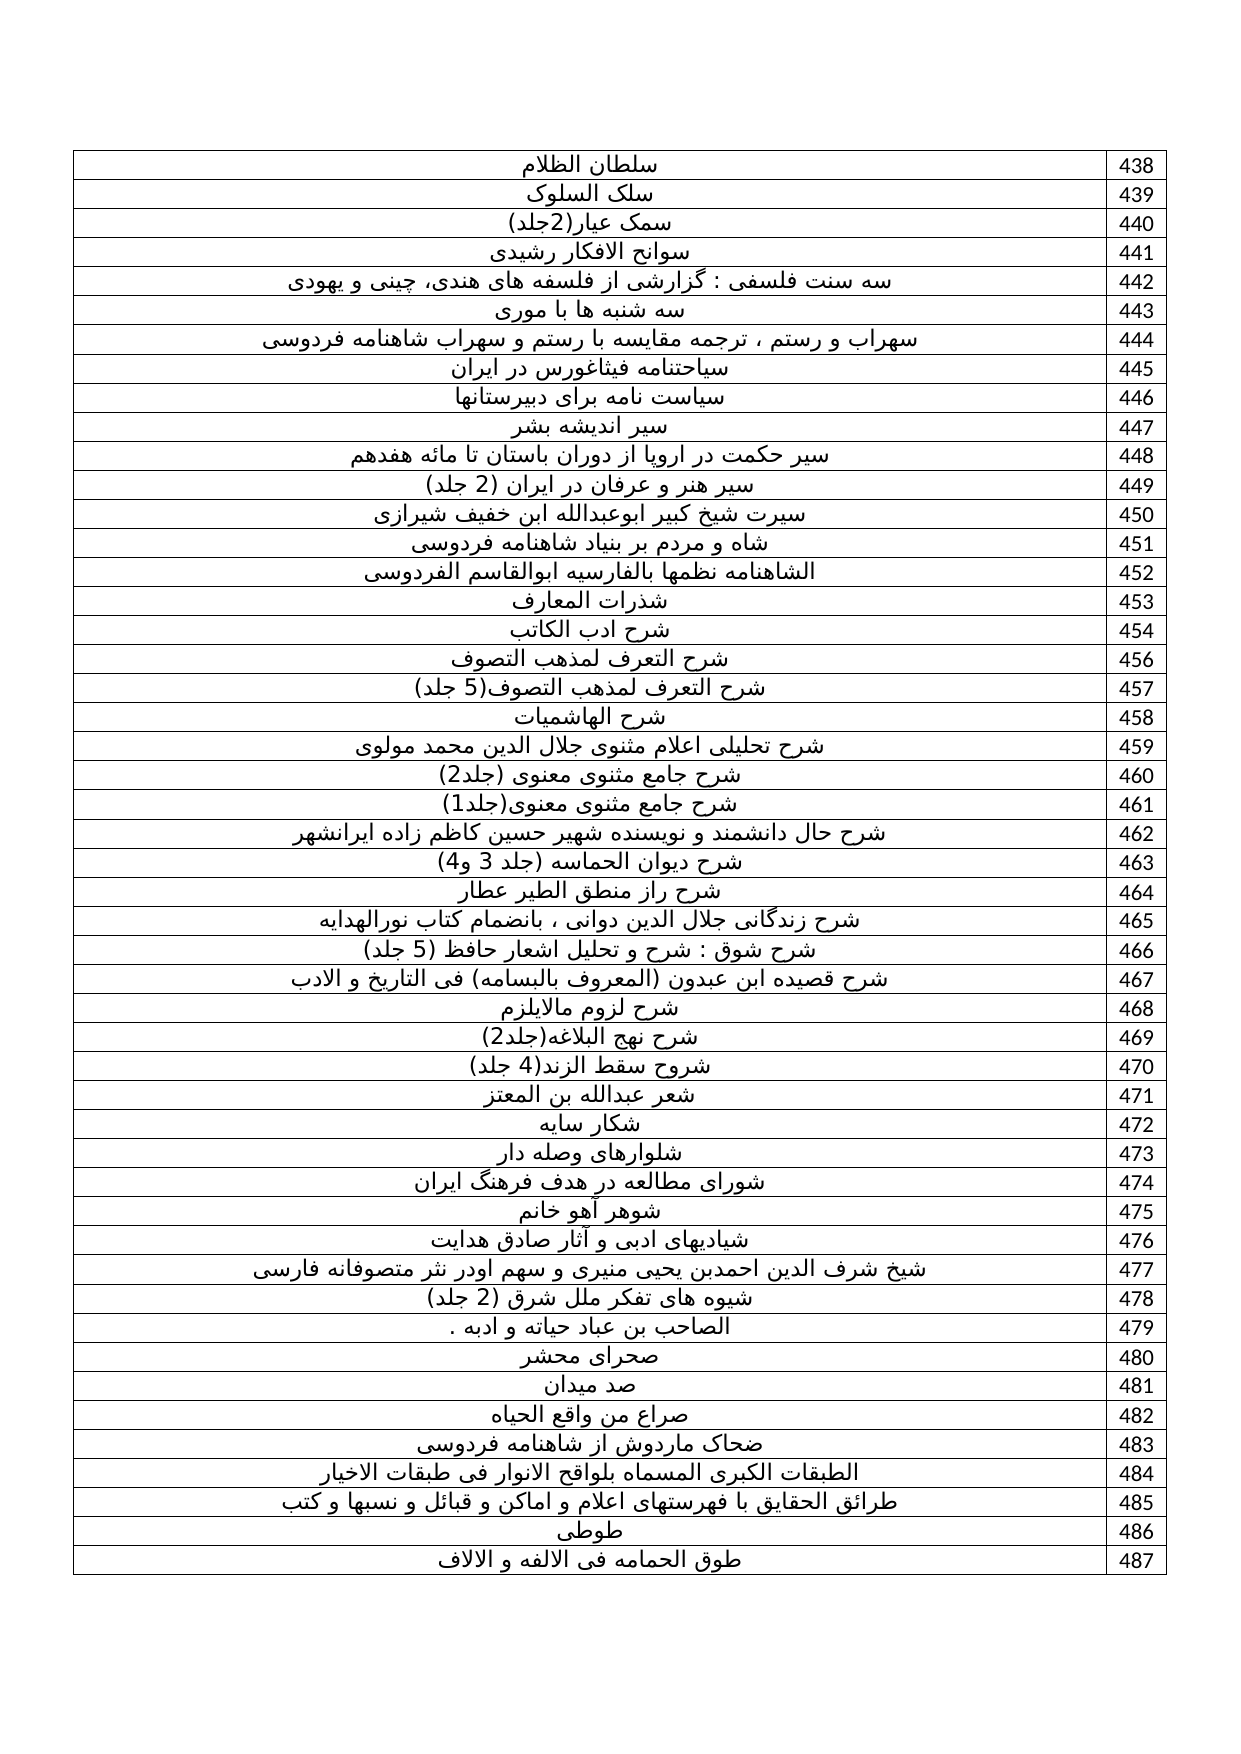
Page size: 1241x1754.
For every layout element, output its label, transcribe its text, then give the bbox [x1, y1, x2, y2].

table_cell 472 [1107, 1110, 1166, 1138]
table_cell 454 [1107, 616, 1166, 644]
table_cell شکار سایه [74, 1110, 1106, 1138]
table_cell 457 [1107, 674, 1166, 702]
table_cell شرح تحلیلی اعلام مثنوی جلال الدین محمد مولوی [74, 732, 1106, 760]
table_cell 482 [1107, 1401, 1166, 1429]
table_cell 467 [1107, 965, 1166, 993]
table_cell 458 [1107, 703, 1166, 731]
table_cell شیوه های تفکر ملل شرق (2 جلد) [74, 1285, 1106, 1312]
table_cell شرح جامع مثنوی معنوی (جلد2) [74, 761, 1106, 789]
table_cell الصاحب بن عباد حیاته و ادبه . [74, 1314, 1106, 1342]
table_cell شرح راز منطق الطیر عطار [74, 878, 1106, 906]
table_cell 450 [1107, 500, 1166, 528]
table_cell شرح حال دانشمند و نویسنده شهیر حسین کاظم زاده ایرانشهر [74, 820, 1106, 847]
table_cell شلوارهای وصله دار [74, 1139, 1106, 1167]
table_cell 448 [1107, 442, 1166, 470]
table_cell 463 [1107, 849, 1166, 877]
table_cell شیخ شرف الدین احمدبن یحیی منیری و سهم اودر نثر متصوفانه فارسی [74, 1255, 1106, 1283]
table_cell طوطی [74, 1517, 1106, 1545]
table_cell 474 [1107, 1168, 1166, 1196]
table_cell 479 [1107, 1314, 1166, 1342]
table_cell سهراب و رستم ، ترجمه مقایسه با رستم و سهراب شاهنامه فردوسی [74, 325, 1106, 353]
table_cell سمک عیار(2جلد) [74, 209, 1106, 237]
table_cell 473 [1107, 1139, 1166, 1167]
table_cell 461 [1107, 790, 1166, 818]
table_cell 447 [1107, 413, 1166, 441]
table_cell سلطان الظلام [74, 151, 1106, 179]
table_cell 483 [1107, 1430, 1166, 1458]
table_cell صراع من واقع الحیاه [74, 1401, 1106, 1429]
table_cell 477 [1107, 1255, 1166, 1283]
table_cell الطبقات الکبری المسماه بلواقح الانوار فی طبقات الاخیار [74, 1459, 1106, 1487]
table_cell 487 [1107, 1546, 1166, 1574]
table_cell 460 [1107, 761, 1166, 789]
table_cell 442 [1107, 267, 1166, 295]
table_cell سیاست نامه برای دبیرستانها [74, 384, 1106, 412]
table_cell 446 [1107, 384, 1166, 412]
table_cell سه سنت فلسفی : گزارشی از فلسفه های هندی، چینی و یهودی [74, 267, 1106, 295]
table_cell 452 [1107, 558, 1166, 586]
table_cell شیادیهای ادبی و آثار صادق هدایت [74, 1226, 1106, 1254]
table_cell طرائق الحقایق با فهرستهای اعلام و اماکن و قبائل و نسبها و کتب [74, 1488, 1106, 1516]
table_cell سیرت شیخ کبیر ابوعبدالله ابن خفیف شیرازی [74, 500, 1106, 528]
table_cell شرح ادب الکاتب [74, 616, 1106, 644]
table_cell 462 [1107, 820, 1166, 847]
table_cell صحرای محشر [74, 1343, 1106, 1371]
table_cell 439 [1107, 180, 1166, 208]
table_cell سیر هنر و عرفان در ایران (2 جلد) [74, 471, 1106, 499]
table_cell 449 [1107, 471, 1166, 499]
table_cell سیر اندیشه بشر [74, 413, 1106, 441]
table_cell شرح زندگانی جلال الدین دوانی ، بانضمام کتاب نورالهدایه [74, 907, 1106, 935]
table_cell شرح جامع مثنوی معنوی(جلد1) [74, 790, 1106, 818]
table_cell شعر عبدالله بن المعتز [74, 1081, 1106, 1109]
table_cell شرح الهاشمیات [74, 703, 1106, 731]
table_cell سه شنبه ها با موری [74, 296, 1106, 324]
table_cell 475 [1107, 1197, 1166, 1225]
table_cell 441 [1107, 238, 1166, 266]
table_cell شروح سقط الزند(4 جلد) [74, 1052, 1106, 1080]
table_cell سیاحتنامه فیثاغورس در ایران [74, 355, 1106, 382]
table_cell شرح التعرف لمذهب التصوف [74, 645, 1106, 673]
table_cell الشاهنامه نظمها بالفارسیه ابوالقاسم الفردوسی [74, 558, 1106, 586]
table_cell شوهر آهو خانم [74, 1197, 1106, 1225]
table_cell 459 [1107, 732, 1166, 760]
table_cell 453 [1107, 587, 1166, 615]
table_cell 480 [1107, 1343, 1166, 1371]
table_cell صد میدان [74, 1372, 1106, 1400]
table_cell 465 [1107, 907, 1166, 935]
table_cell 440 [1107, 209, 1166, 237]
table_cell 485 [1107, 1488, 1166, 1516]
table_cell 468 [1107, 994, 1166, 1022]
table_cell 451 [1107, 529, 1166, 557]
table_cell شرح دیوان الحماسه (جلد 3 و4) [74, 849, 1106, 877]
table_cell 484 [1107, 1459, 1166, 1487]
table_cell شرح قصیده ابن عبدون (المعروف بالبسامه) فی التاریخ و الادب [74, 965, 1106, 993]
table_cell ضحاک ماردوش از شاهنامه فردوسی [74, 1430, 1106, 1458]
table_cell 445 [1107, 355, 1166, 382]
table_cell 464 [1107, 878, 1166, 906]
table_cell 470 [1107, 1052, 1166, 1080]
table_cell سلک السلوک [74, 180, 1106, 208]
table_cell شورای مطالعه در هدف فرهنگ ایران [74, 1168, 1106, 1196]
table_cell شرح التعرف لمذهب التصوف(5 جلد) [74, 674, 1106, 702]
table_cell 443 [1107, 296, 1166, 324]
table_cell 466 [1107, 936, 1166, 964]
table_cell شرح لزوم مالایلزم [74, 994, 1106, 1022]
table_cell 481 [1107, 1372, 1166, 1400]
table_cell شاه و مردم بر بنیاد شاهنامه فردوسی [74, 529, 1106, 557]
table_cell 469 [1107, 1023, 1166, 1051]
table_cell 471 [1107, 1081, 1166, 1109]
table_cell 438 [1107, 151, 1166, 179]
table_cell سیر حکمت در اروپا از دوران باستان تا مائه هفدهم [74, 442, 1106, 470]
table_cell طوق الحمامه فی الالفه و الالاف [74, 1546, 1106, 1574]
table_cell سوانح الافکار رشیدی [74, 238, 1106, 266]
table_cell 476 [1107, 1226, 1166, 1254]
table_cell 456 [1107, 645, 1166, 673]
table_cell 486 [1107, 1517, 1166, 1545]
table_cell شرح نهج البلاغه(جلد2) [74, 1023, 1106, 1051]
table_cell 478 [1107, 1285, 1166, 1312]
table_cell شذرات المعارف [74, 587, 1106, 615]
table_cell 444 [1107, 325, 1166, 353]
table_cell شرح شوق : شرح و تحلیل اشعار حافظ (5 جلد) [74, 936, 1106, 964]
